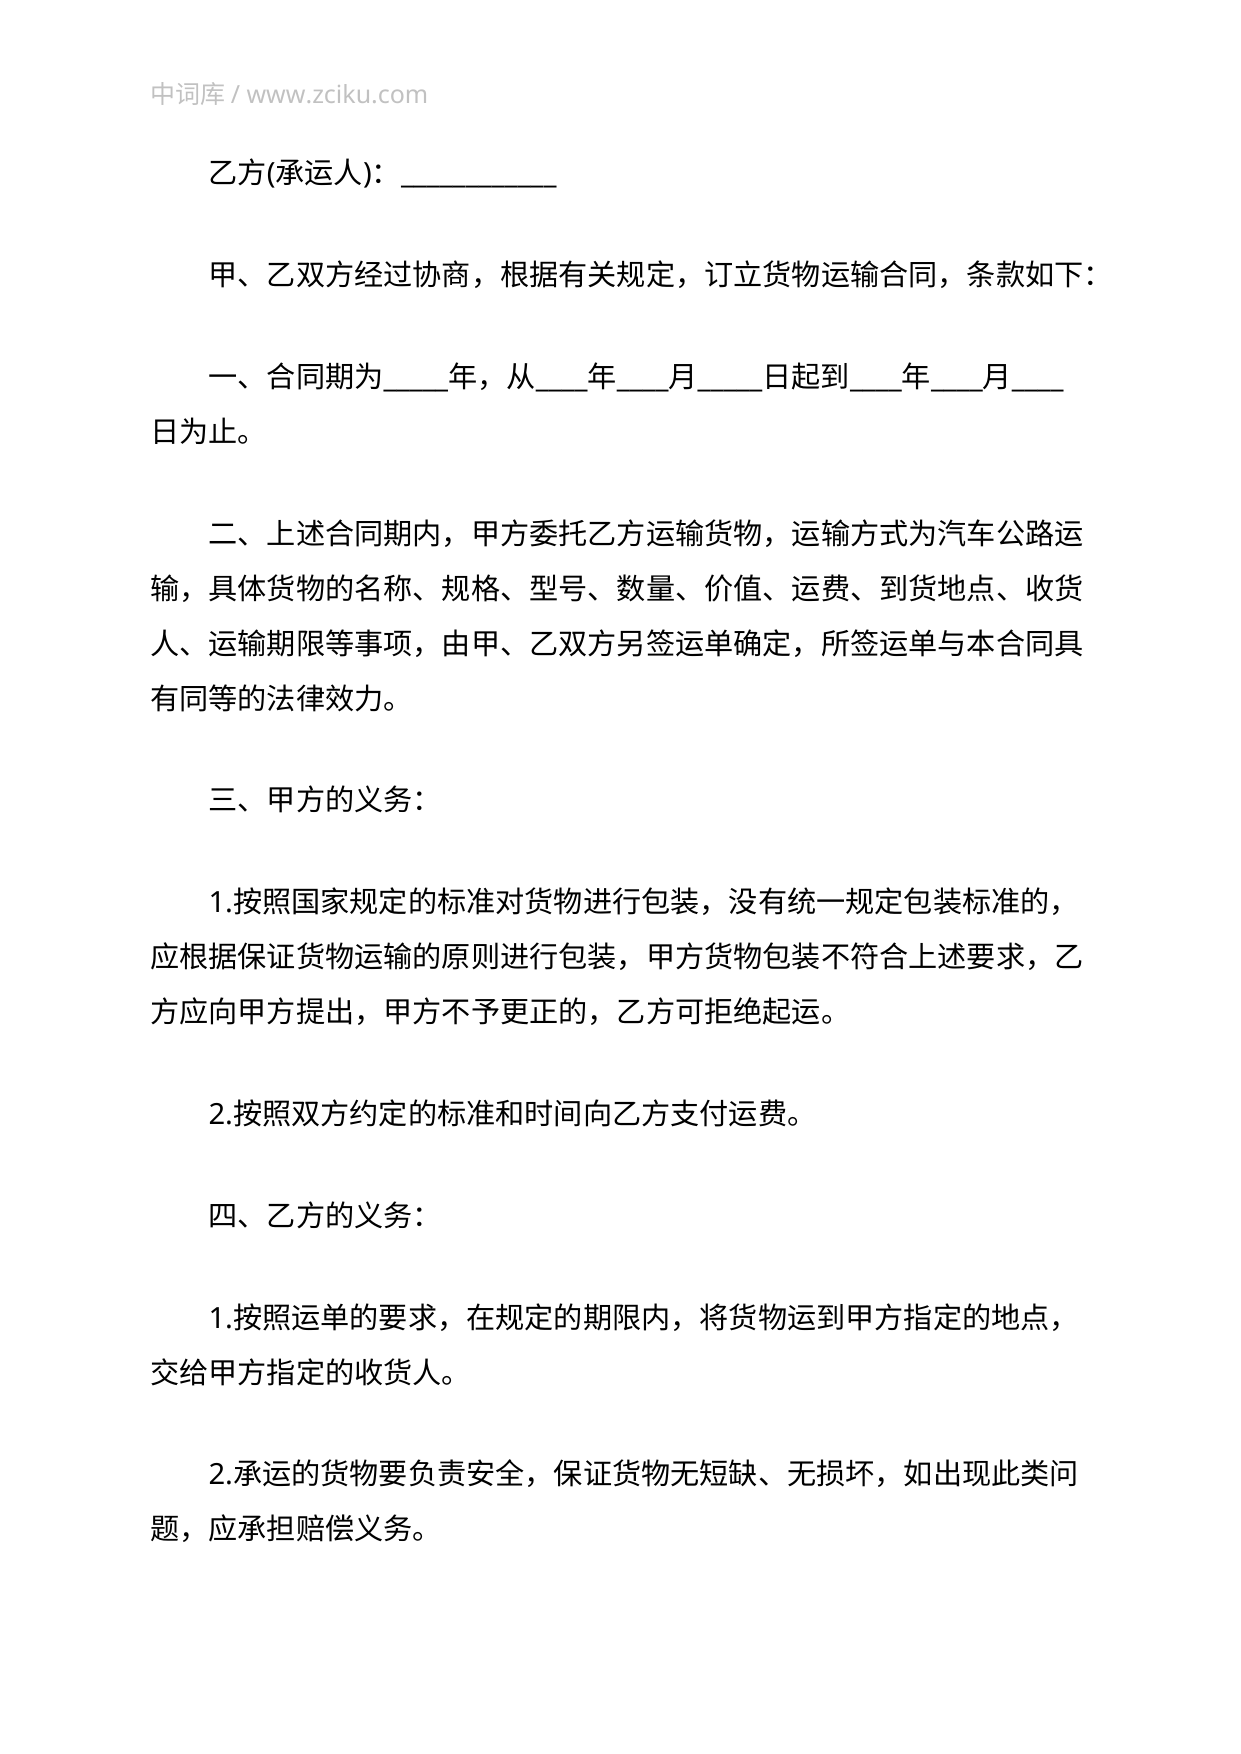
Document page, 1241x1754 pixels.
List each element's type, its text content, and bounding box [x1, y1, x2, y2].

text 1.按照国家规定的标准对货物进行包装，没有统一规定包装标准的，应根据保证货物运输的原则进行包装，甲方货物包装不符合上述要求，乙方应向甲方提出，甲方不予更正的，乙方可拒绝起运。 [150, 879, 1090, 1031]
text 甲、乙双方经过协商，根据有关规定，订立货物运输合同，条款如下： [150, 252, 1090, 294]
text 2.按照双方约定的标准和时间向乙方支付运费。 [150, 1090, 1090, 1133]
text 乙方(承运人)：____________ [150, 150, 1090, 192]
text 一、合同期为_____年，从____年____月_____日起到____年____月____日为止。 [150, 354, 1090, 451]
text 四、乙方的义务： [150, 1192, 1090, 1235]
text 1.按照运单的要求，在规定的期限内，将货物运到甲方指定的地点，交给甲方指定的收货人。 [150, 1294, 1090, 1391]
text 三、甲方的义务： [150, 777, 1090, 819]
text 二、上述合同期内，甲方委托乙方运输货物，运输方式为汽车公路运输，具体货物的名称、规格、型号、数量、价值、运费、到货地点、收货人、运输期限等事项，由甲、乙双方另签运单确定，所签运单与本合同具有同等的法律效力。 [150, 511, 1090, 717]
text 2.承运的货物要负责安全，保证货物无短缺、无损坏，如出现此类问题，应承担赔偿义务。 [150, 1451, 1090, 1548]
